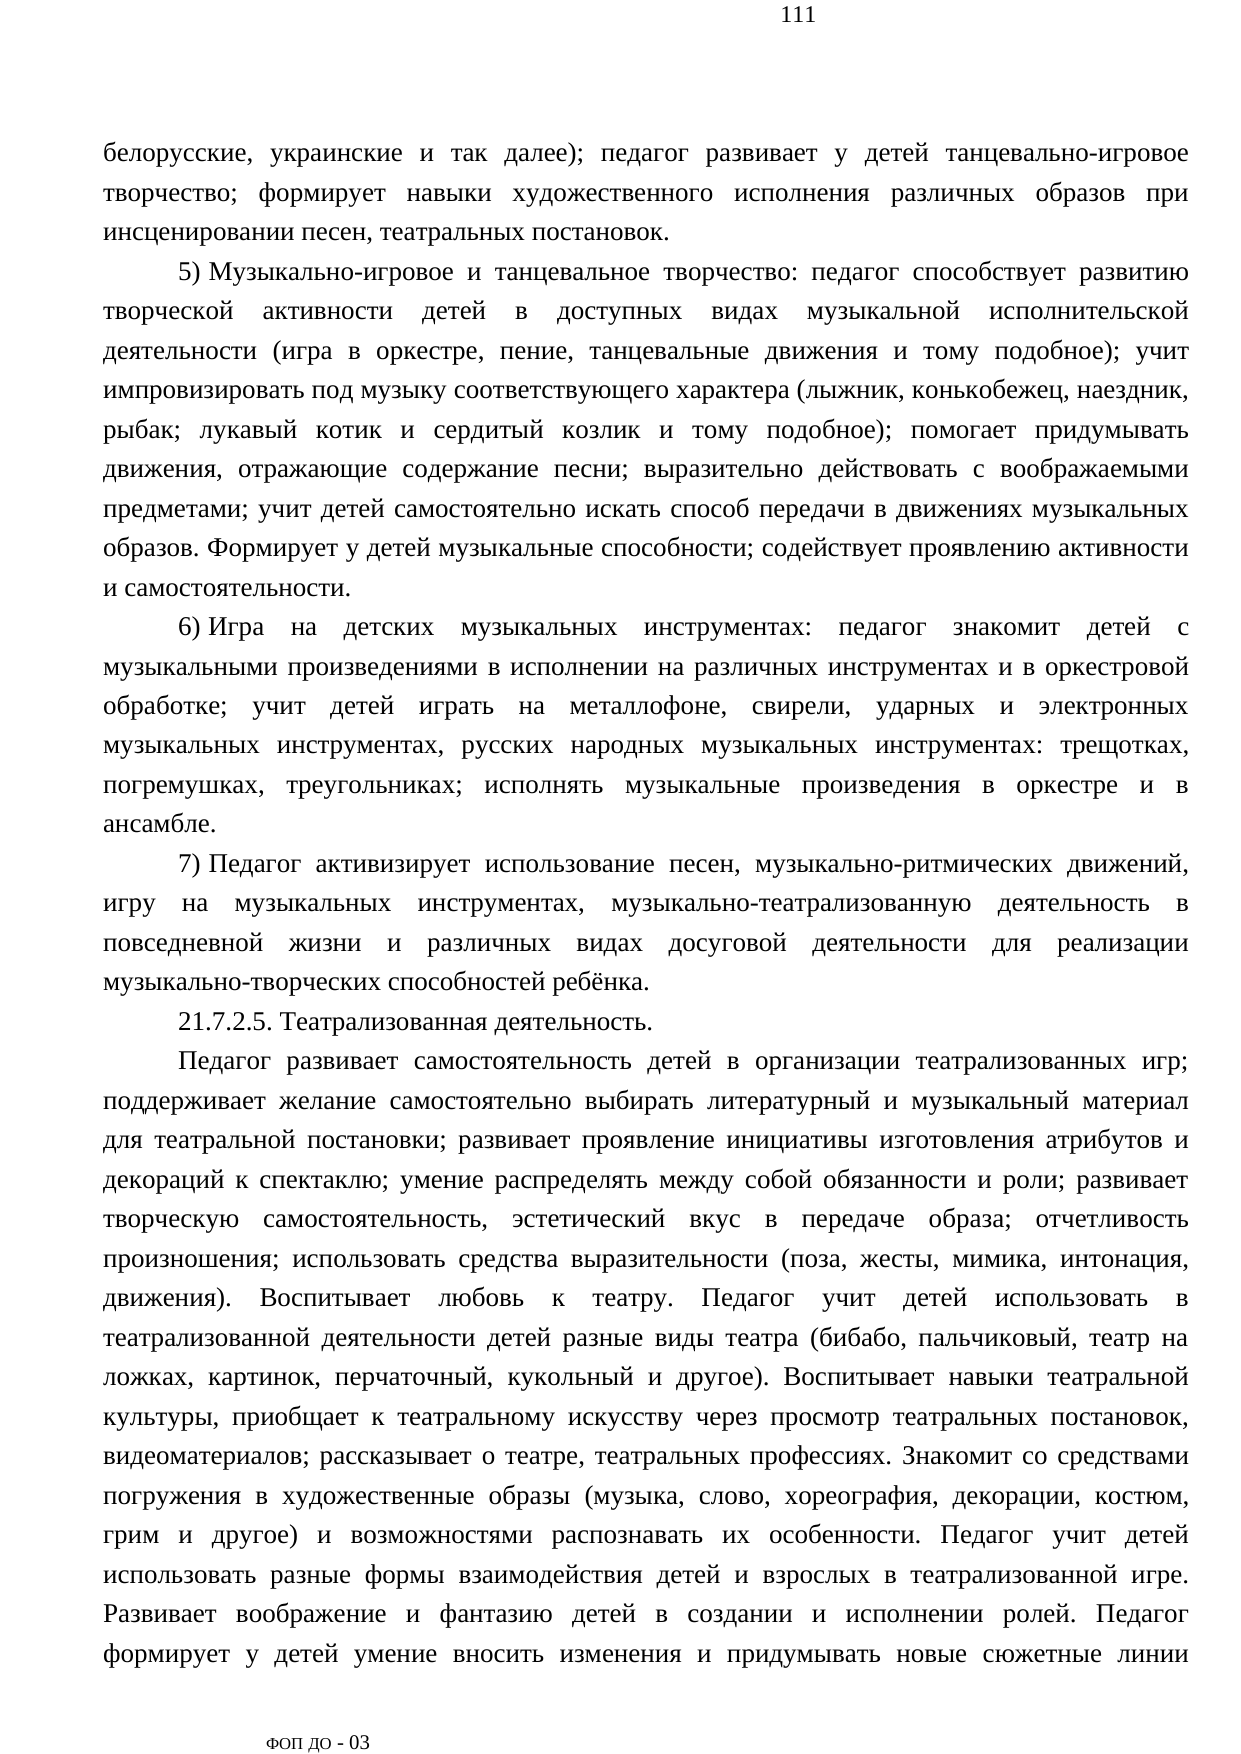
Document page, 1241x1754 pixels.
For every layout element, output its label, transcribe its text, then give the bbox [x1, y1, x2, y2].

text 21.7.2.5. Театрализованная деятельность. [103, 999, 1192, 1038]
list Музыкально-игровое и танцевальное творчество: педагог способствует развитию творческой активности детей в доступных видах музыкальной исполнительской деятельности (игра в оркестре, пение, танцевальные движения и тому подобное); учит импровизировать под музыку соответствующего характера (лыжник, конькобежец, наездник, рыбак; лукавый котик и сердитый козлик и тому подобное); помогает придумывать движения, отражающие содержание песни; выразительно действовать с воображаемыми предметами; учит детей самостоятельно искать способ передачи в движениях музыкальных образов. Формирует у детей музыкальные способности; содействует проявлению активности и самостоятельности. [103, 249, 1190, 604]
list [103, 130, 1190, 249]
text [103, 1038, 1190, 1670]
list Игра на детских музыкальных инструментах: педагог знакомит детей с музыкальными произведениями в исполнении на различных инструментах и в оркестровой обработке; учит детей играть на металлофоне, свирели, ударных и электронных музыкальных инструментах, русских народных музыкальных инструментах: трещотках, погремушках, треугольниках; исполнять музыкальные произведения в оркестре и в ансамбле. [103, 604, 1190, 841]
list Педагог активизирует использование песен, музыкально-ритмических движений, игру на музыкальных инструментах, музыкально-театрализованную деятельность в повседневной жизни и различных видах досуговой деятельности для реализации музыкально-творческих способностей ребёнка. [103, 841, 1190, 999]
